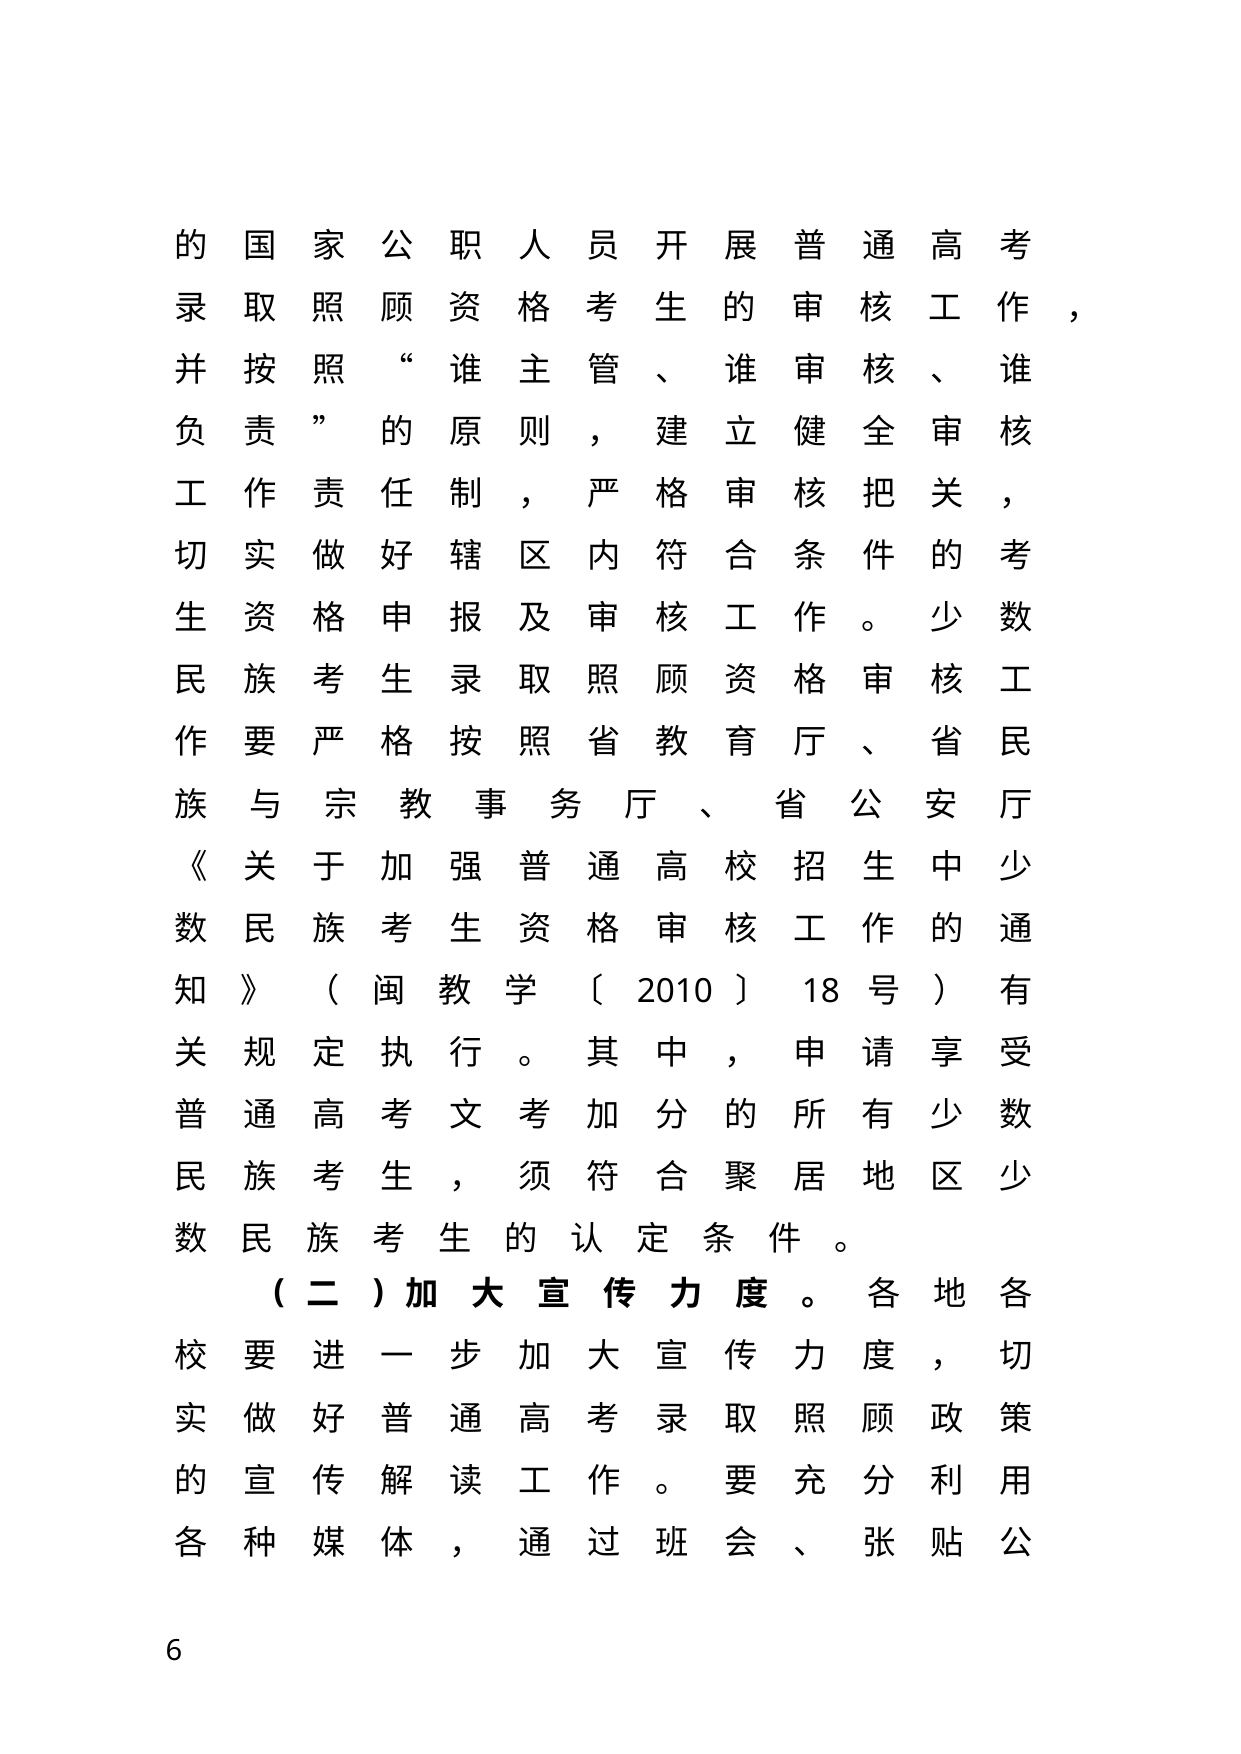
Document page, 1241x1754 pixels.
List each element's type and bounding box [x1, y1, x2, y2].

text [174, 1267, 1066, 1578]
text [174, 212, 1066, 1267]
